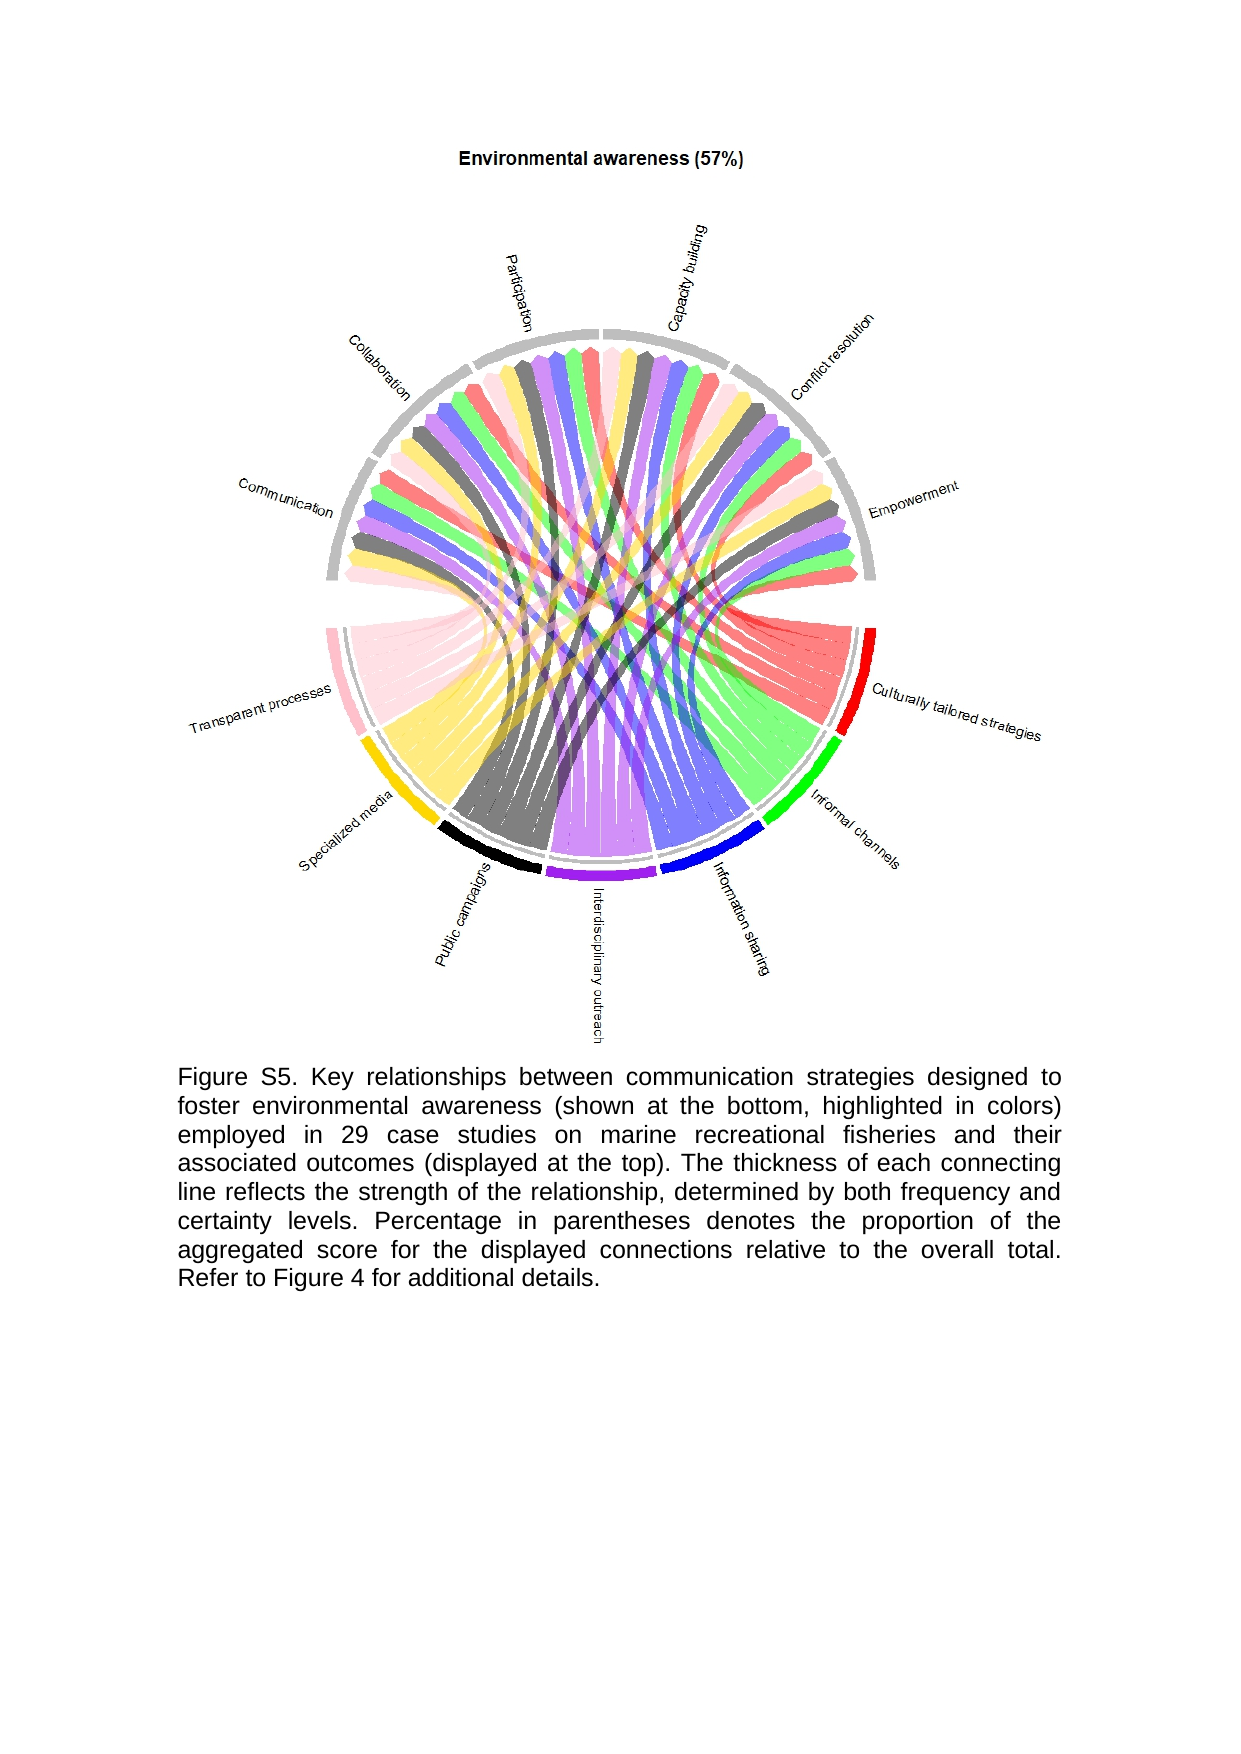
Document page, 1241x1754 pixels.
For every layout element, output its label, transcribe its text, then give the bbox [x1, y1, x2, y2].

text Figure S5. Key relationships between communication strategies designed to foster environmental awareness (shown at the bottom, highlighted in colors) employed in 29 case studies on marine recreational fisheries and their associated outcomes (displayed at the top). The thickness of each connecting line reflects the strength of the relationship, determined by both frequency and certainty levels. Percentage in parentheses denotes the proportion of the aggregated score for the displayed connections relative to the overall total. Refer to Figure 4 for additional details. [177, 1063, 1063, 1292]
picture [177, 147, 1065, 1063]
